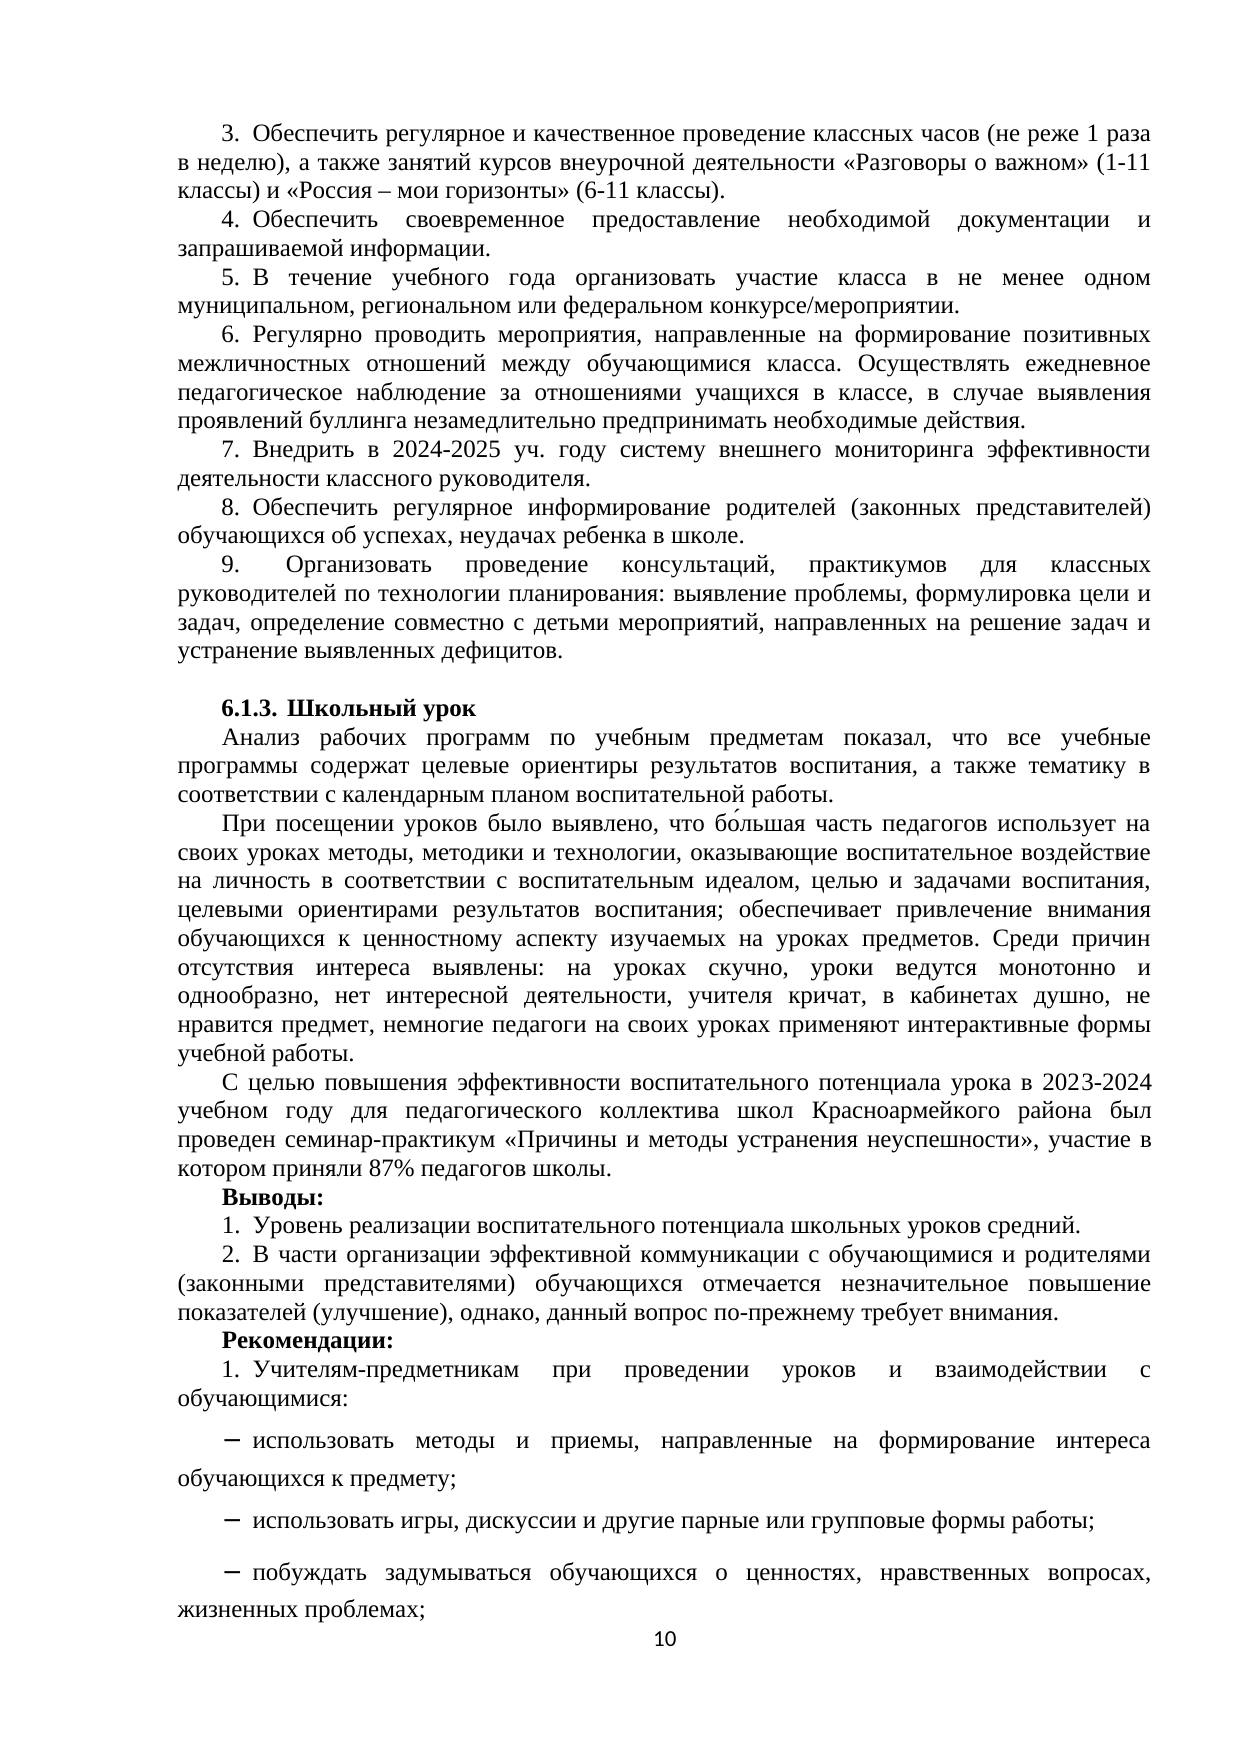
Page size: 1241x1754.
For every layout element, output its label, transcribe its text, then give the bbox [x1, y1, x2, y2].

text С целью повышения эффективности воспитательного потенциала урока в 2023-2024 учебном году для педагогического коллектива школ Красноармейкого района был проведен семинар-практикум «Причины и методы устранения неуспешности», участие в котором приняли 87% педагогов школы. [177, 1067, 1152, 1182]
list Внедрить в 2024-2025 уч. году систему внешнего мониторинга эффективности деятельности классного руководителя. [177, 434, 1152, 492]
list Регулярно проводить мероприятия, направленные на формирование позитивных межличностных отношений между обучающимися класса. Осуществлять ежедневное педагогическое наблюдение за отношениями учащихся в классе, в случае выявления проявлений буллинга незамедлительно предпринимать необходимые действия. [177, 319, 1152, 434]
text Выводы: [177, 1182, 1152, 1211]
list использовать методы и приемы, направленные на формирование интереса обучающихся к предмету; [177, 1412, 1152, 1492]
text При посещении уроков было выявлено, что бо́льшая часть педагогов использует на своих уроках методы, методики и технологии, оказывающие воспитательное воздействие на личность в соответствии с воспитательным идеалом, целью и задачами воспитания, целевыми ориентирами результатов воспитания; обеспечивает привлечение внимания обучающихся к ценностному аспекту изучаемых на уроках предметов. Среди причин отсутствия интереса выявлены: на уроках скучно, уроки ведутся монотонно и однообразно, нет интересной деятельности, учителя кричат, в кабинетах душно, не нравится предмет, немногие педагоги на своих уроках применяют интерактивные формы учебной работы. [177, 808, 1152, 1067]
list В части организации эффективной коммуникации с обучающимися и родителями (законными представителями) обучающихся отмечается незначительное повышение показателей (улучшение), однако, данный вопрос по-прежнему требует внимания. [177, 1239, 1152, 1326]
list побуждать задумываться обучающихся о ценностях, нравственных вопросах, жизненных проблемах; [177, 1543, 1152, 1623]
list Организовать проведение консультаций, практикумов для классных руководителей по технологии планирования: выявление проблемы, формулировка цели и задач, определение совместно с детьми мероприятий, направленных на решение задач и устранение выявленных дефицитов. [177, 549, 1152, 664]
list Уровень реализации воспитательного потенциала школьных уроков средний. [177, 1211, 1152, 1239]
list Учителям-предметникам при проведении уроков и взаимодействии с обучающимися: [177, 1354, 1152, 1412]
subtitle Обеспечить своевременное предоставление необходимой документации и запрашиваемой информации. [177, 204, 1152, 262]
text Анализ рабочих программ по учебным предметам показал, что все учебные программы содержат целевые ориентиры результатов воспитания, а также тематику в соответствии с календарным планом воспитательной работы. [177, 722, 1152, 808]
list Обеспечить регулярное информирование родителей (законных представителей) обучающихся об успехах, неудачах ребенка в школе. [177, 492, 1152, 549]
subtitle В течение учебного года организовать участие класса в не менее одном муниципальном, региональном или федеральном конкурсе/мероприятии. [177, 262, 1152, 319]
list использовать игры, дискуссии и другие парные или групповые формы работы; [177, 1492, 1152, 1543]
subtitle Школьный урок [221, 693, 1152, 722]
subtitle Обеспечить регулярное и качественное проведение классных часов (не реже 1 раза в неделю), а также занятий курсов внеурочной деятельности «Разговоры о важном» (1-11 классы) и «Россия – мои горизонты» (6-11 классы). [177, 118, 1152, 204]
text Рекомендации: [177, 1326, 1152, 1354]
